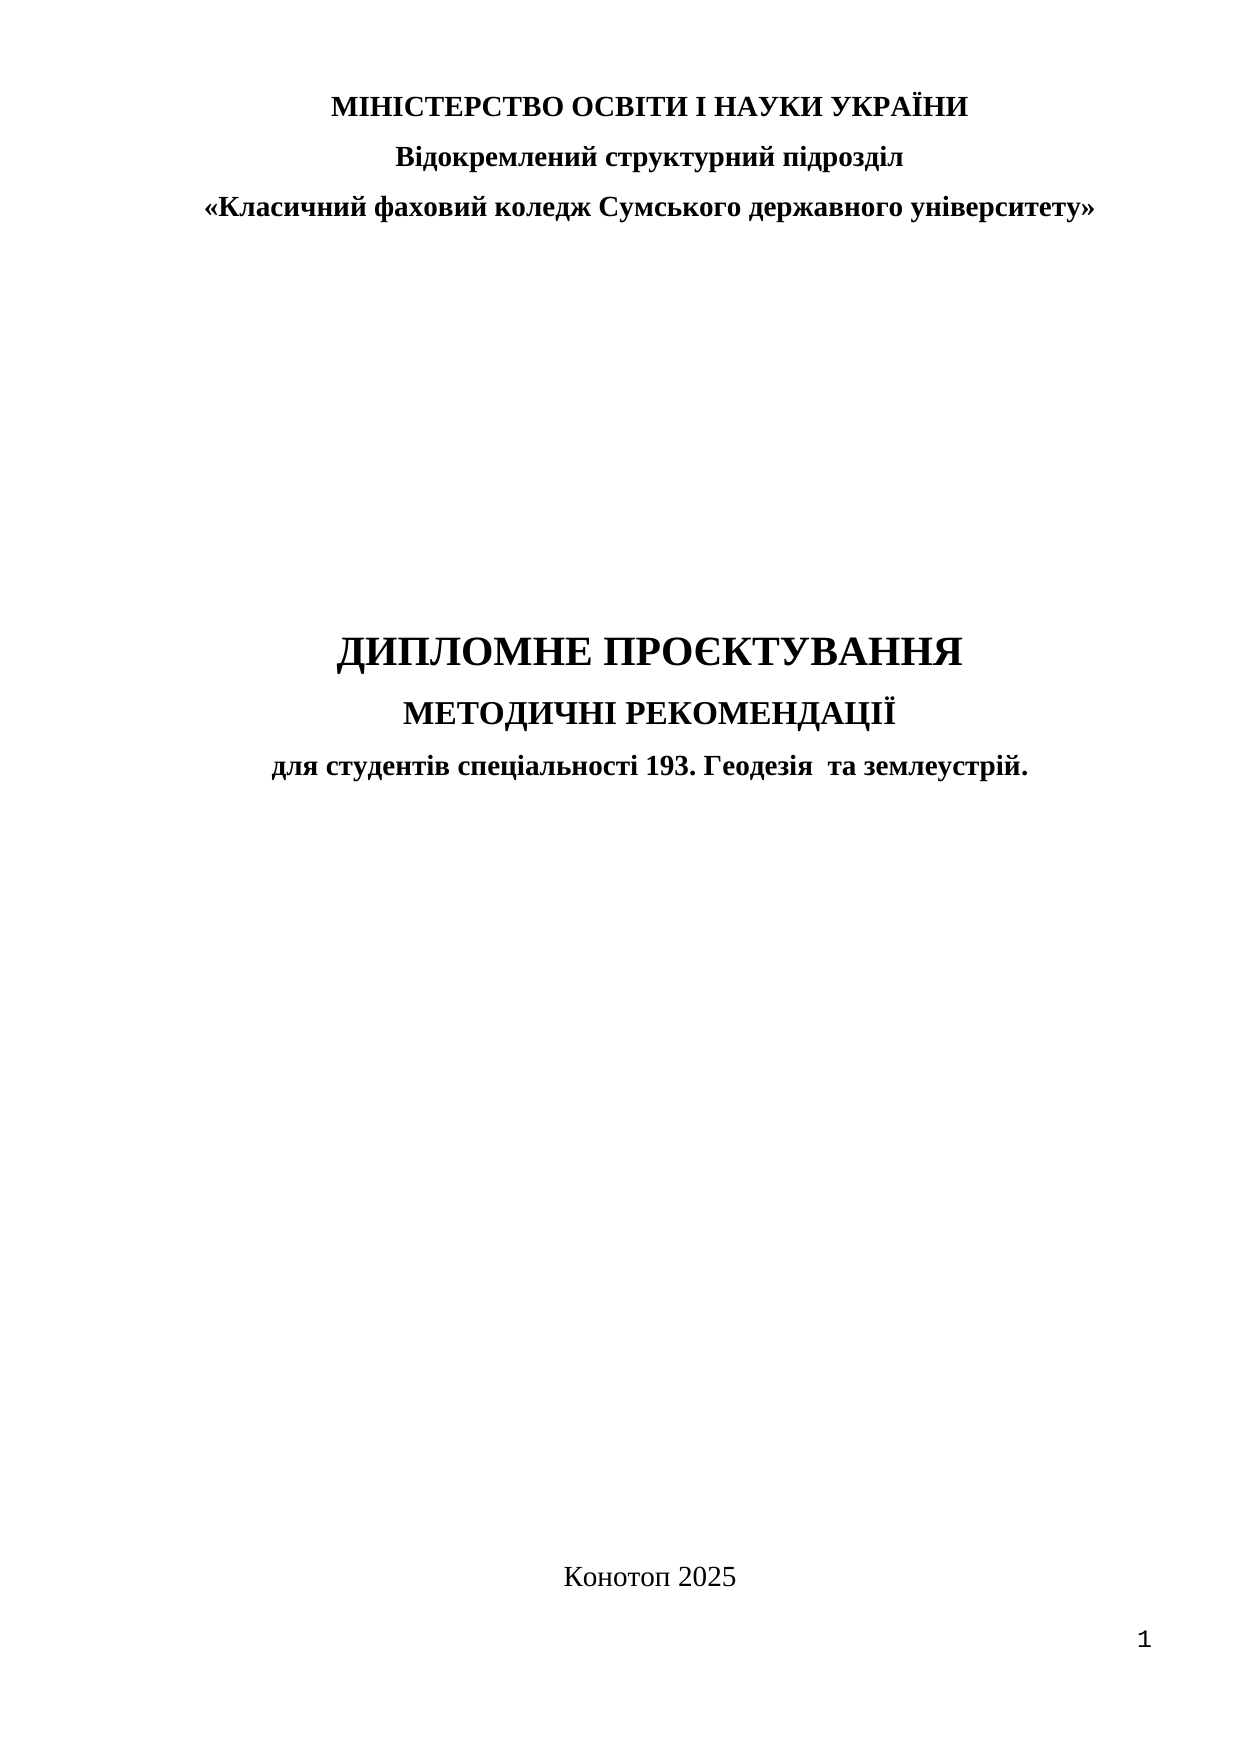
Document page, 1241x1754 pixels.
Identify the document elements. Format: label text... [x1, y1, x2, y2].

text ДИПЛОМНЕ ПРОЄКТУВАННЯ МЕТОДИЧНІ РЕКОМЕНДАЦІЇ для студентів спеціальності 193. Геодезія та землеустрій. [148, 626, 1152, 782]
text «Класичний фаховий коледж Сумського державного університету» [148, 189, 1152, 223]
text Конотоп 2025 [148, 1559, 1152, 1593]
text Відокремлений структурний підрозділ [148, 139, 1152, 172]
text МІНІСТЕРСТВО ОСВІТИ І НАУКИ УКРАЇНИ [148, 89, 1152, 122]
